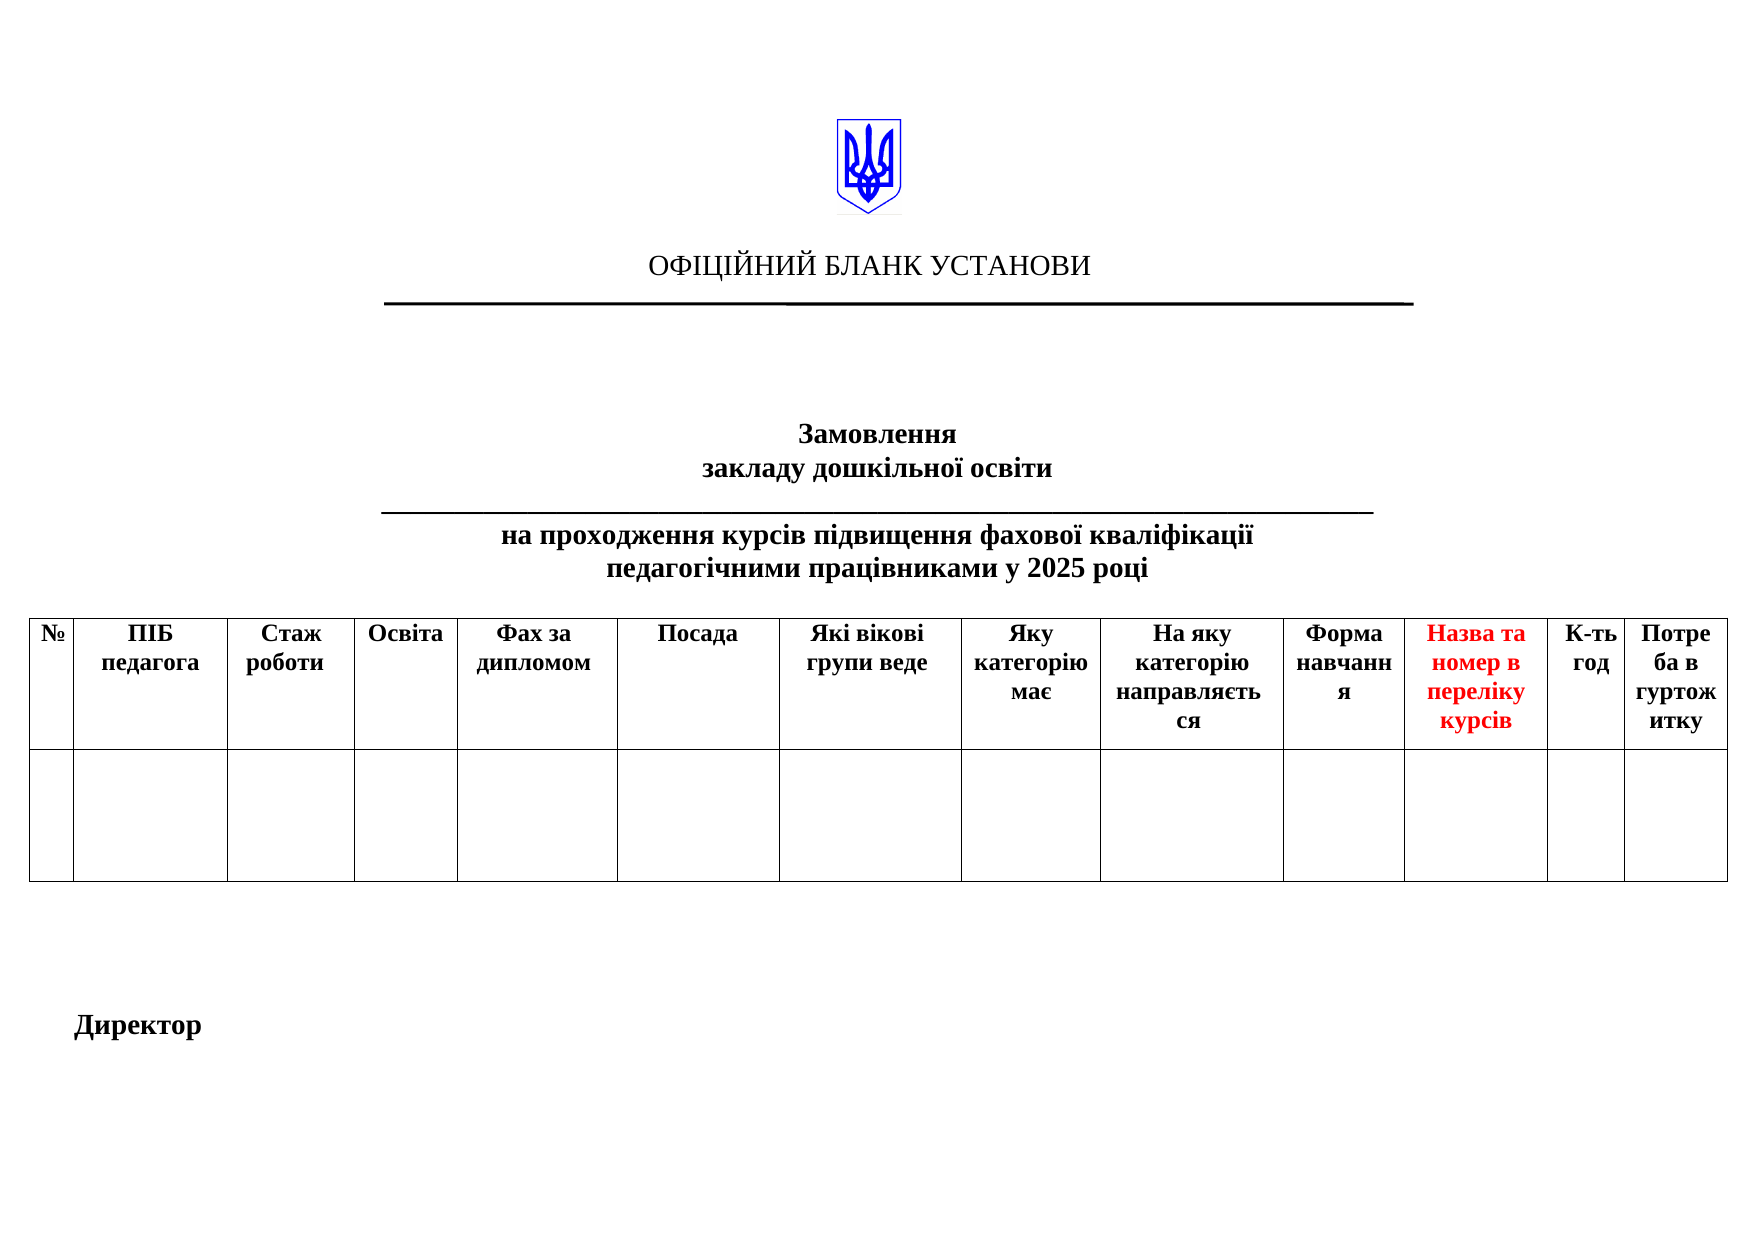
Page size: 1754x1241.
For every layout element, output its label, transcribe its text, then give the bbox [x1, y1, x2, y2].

text закладу дошкільної освіти [137, 450, 1618, 483]
table_cell [355, 750, 457, 881]
text Директор [74, 1007, 1665, 1041]
table_cell [458, 750, 617, 881]
table_header Посада [618, 619, 779, 749]
table_header Стаж роботи [228, 619, 354, 749]
table_cell [1625, 750, 1727, 881]
table_header ПІБ педагога [74, 619, 227, 749]
table_header Освіта [355, 619, 457, 749]
text ОФІЦІЙНИЙ БЛАНК УСТАНОВИ [74, 248, 1665, 282]
table_header № [30, 619, 73, 749]
table_header Форма навчання [1284, 619, 1404, 749]
table_header Які вікові групи веде [780, 619, 961, 749]
table_cell [1405, 750, 1547, 881]
table_cell [780, 750, 961, 881]
table_cell [1548, 750, 1624, 881]
table_header Потреба в гуртожитку [1625, 619, 1727, 749]
table_cell [228, 750, 354, 881]
table_header Назва та номер в переліку курсів [1405, 619, 1547, 749]
table_cell [962, 750, 1100, 881]
table_cell [618, 750, 779, 881]
text Замовлення [137, 416, 1618, 450]
text на проходження курсів підвищення фахової кваліфікації [137, 517, 1618, 550]
table_header Яку категорію має [962, 619, 1100, 749]
table_header К-ть год [1548, 619, 1624, 749]
table_header Фах за дипломом [458, 619, 617, 749]
table_cell [74, 750, 227, 881]
picture [836, 118, 903, 215]
text педагогічними працівниками у 2025 році [137, 550, 1618, 584]
table_cell [1284, 750, 1404, 881]
text ____________________________________________________________________ [137, 483, 1618, 517]
table_header На яку категорію направляється [1101, 619, 1283, 749]
table_cell [30, 750, 73, 881]
table_cell [1101, 750, 1283, 881]
